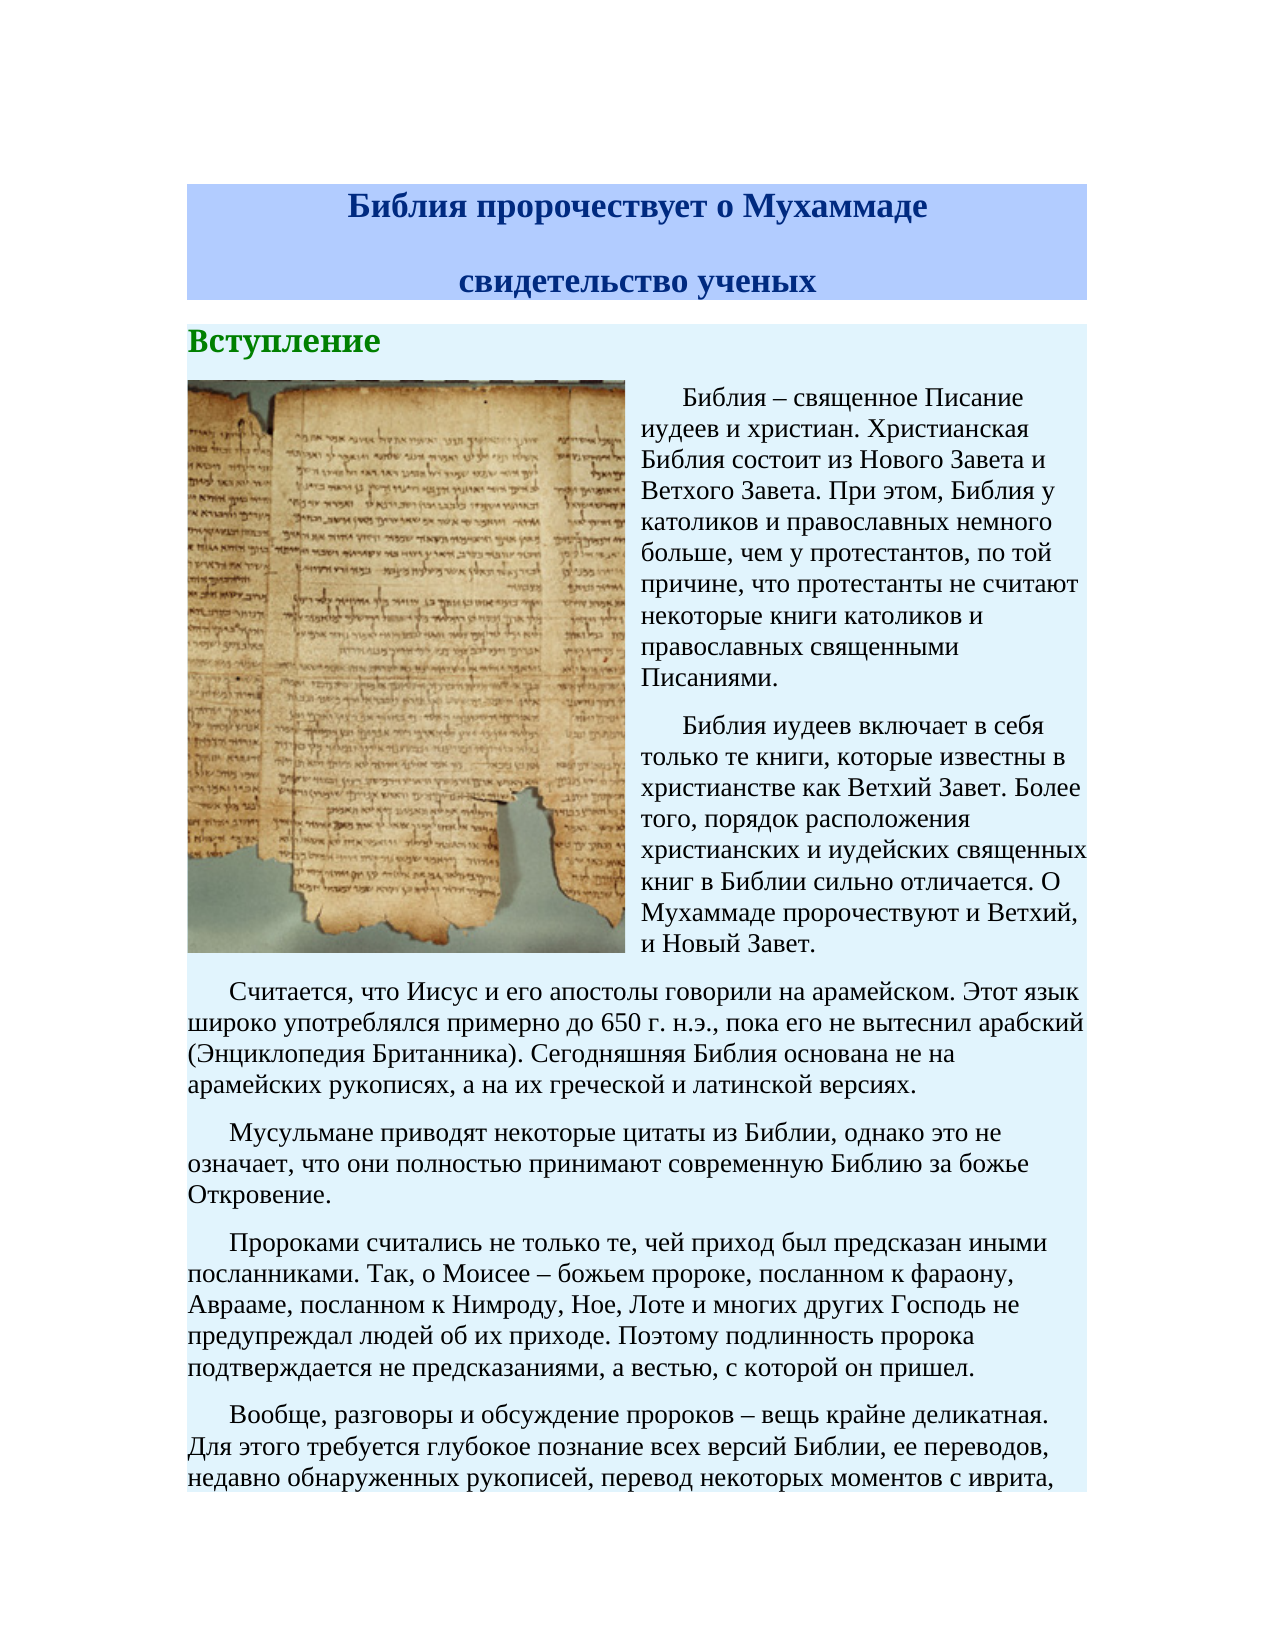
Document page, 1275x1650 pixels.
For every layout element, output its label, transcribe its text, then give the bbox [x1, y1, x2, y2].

text Библия – священное Писание иудеев и христиан. Христианская Библия состоит из Нового Завета и Ветхого Завета. При этом, Библия у католиков и православных немного больше, чем у протестантов, по той причине, что протестанты не считают некоторые книги католиков и православных священными Писаниями. [625, 381, 1087, 692]
text Считается, что Иисус и его апостолы говорили на арамейском. Этот язык широко употреблялся примерно до 650 г. н.э., пока его не вытеснил арабский (Энциклопедия Британника). Сегодняшняя Библия основана не на арамейских рукописях, а на их греческой и латинской версиях. [187, 975, 1087, 1099]
text Библия иудеев включает в себя только те книги, которые известны в христианстве как Ветхий Завет. Более того, порядок расположения христианских и иудейских священных книг в Библии сильно отличается. О Мухаммаде пророчествуют и Ветхий, и Новый Завет. [187, 709, 1087, 958]
subtitle Библия пророчествует о Мухаммаде [187, 184, 1087, 225]
subtitle свидетельство ученых [187, 259, 1087, 300]
picture [187, 380, 625, 953]
subtitle Вступление [187, 324, 1087, 360]
text Мусульмане приводят некоторые цитаты из Библии, однако это не означает, что они полностью принимают современную Библию за божье Откровение. [187, 1116, 1087, 1209]
text Пророками считались не только те, чей приход был предсказан иными посланниками. Так, о Моисее – божьем пророке, посланном к фараону, Аврааме, посланном к Нимроду, Ное, Лоте и многих других Господь не предупреждал людей об их приходе. Поэтому подлинность пророка подтверждается не предсказаниями, а вестью, с которой он пришел. [187, 1226, 1087, 1382]
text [187, 1398, 1087, 1492]
